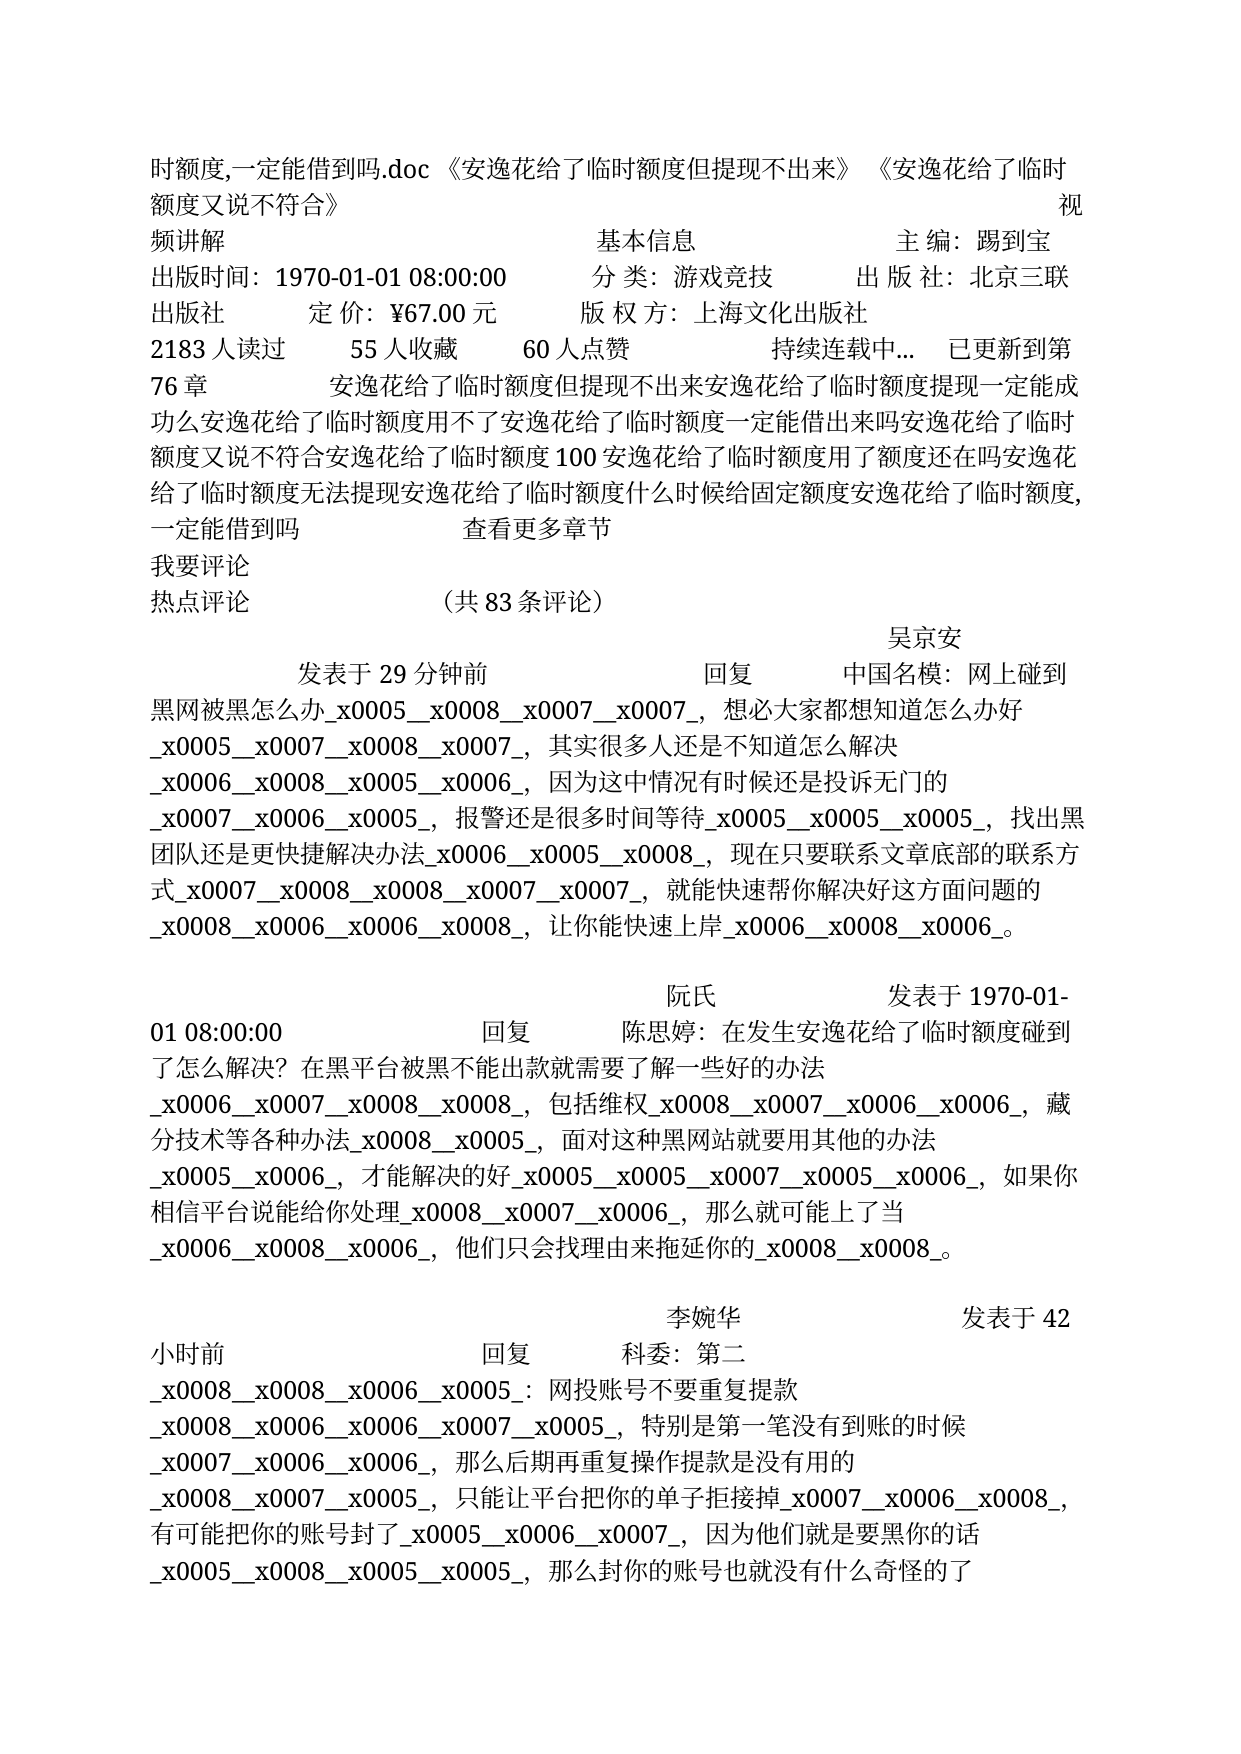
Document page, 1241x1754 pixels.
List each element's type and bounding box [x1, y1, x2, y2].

text [150, 150, 1090, 1587]
